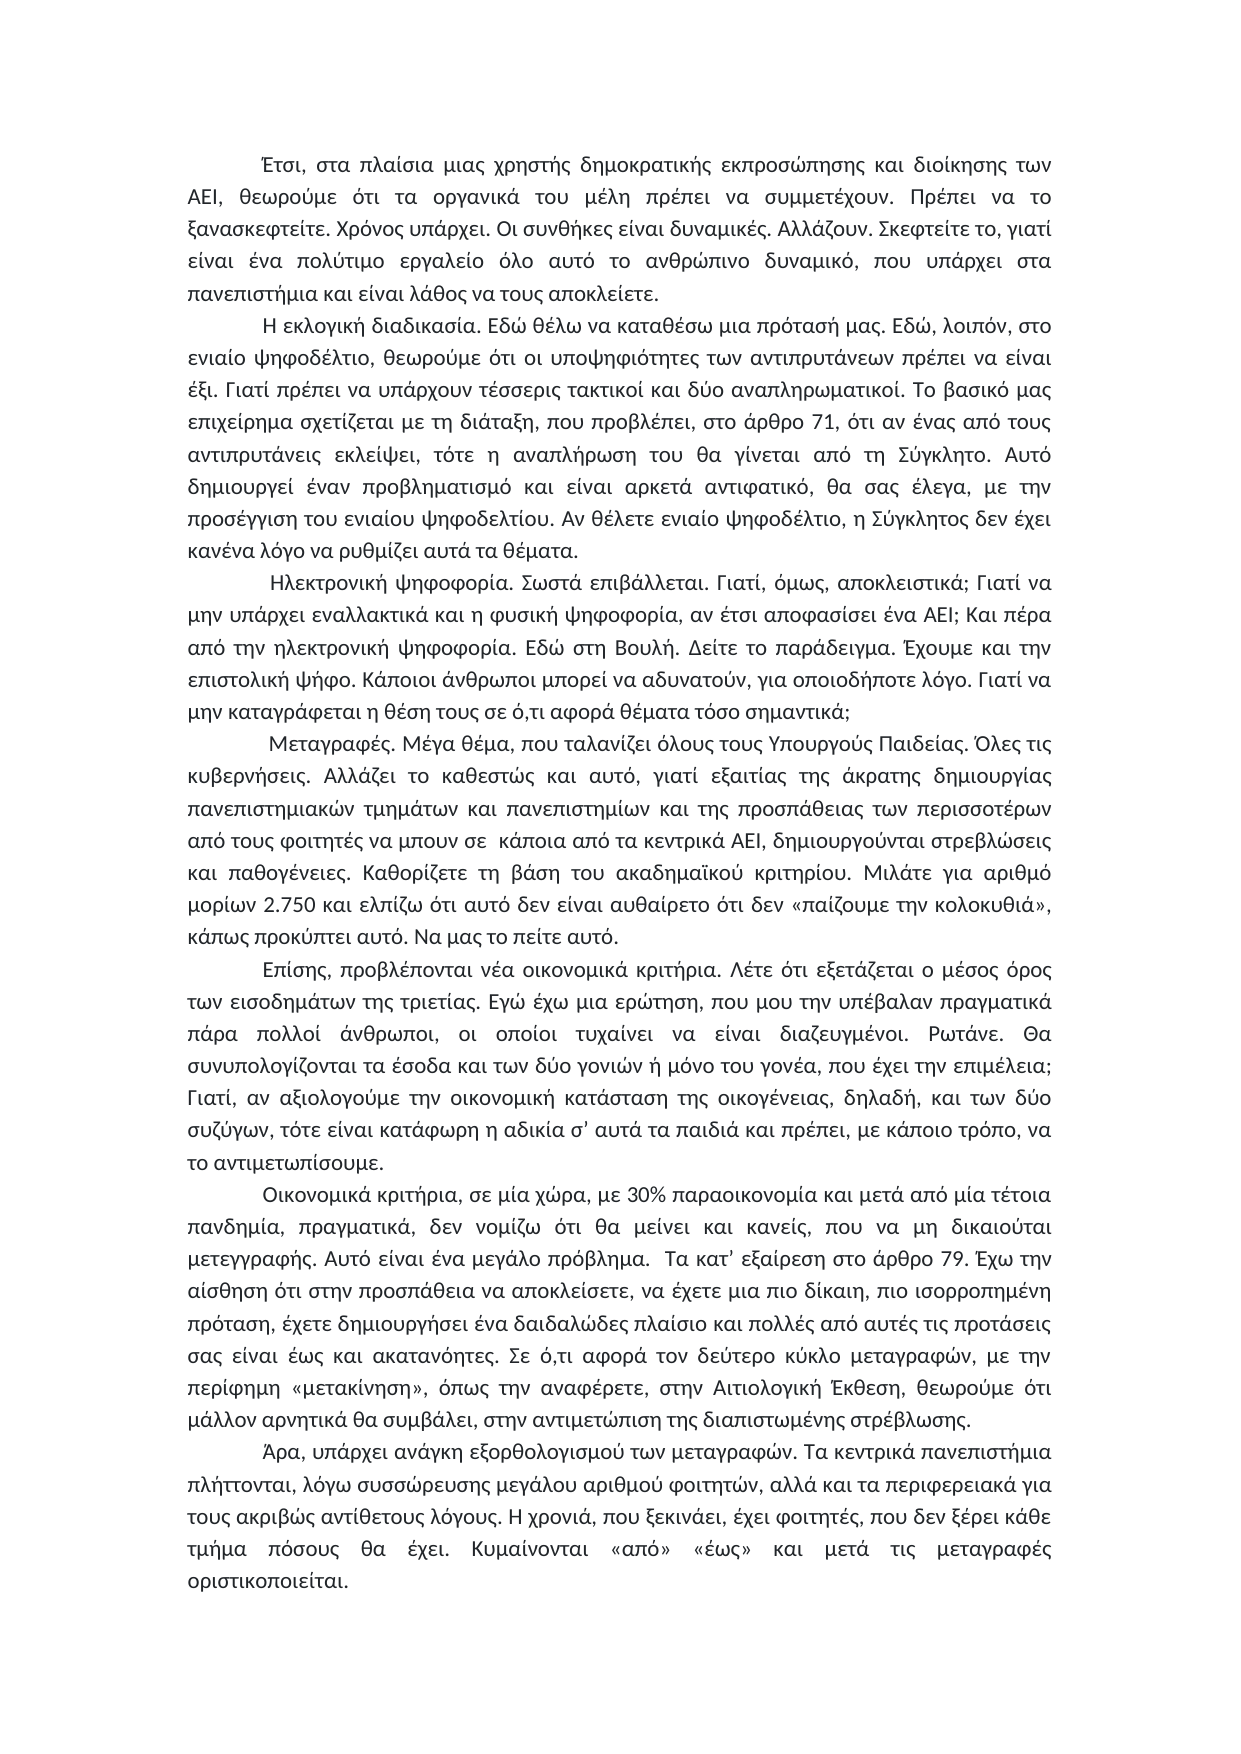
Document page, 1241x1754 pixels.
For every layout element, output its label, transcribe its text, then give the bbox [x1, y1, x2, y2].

text Ηλεκτρονική ψηφοφορία. Σωστά επιβάλλεται. Γιατί, όμως, αποκλειστικά; Γιατί να μην υπάρχει εναλλακτικά και η φυσική ψηφοφορία, αν έτσι αποφασίσει ένα ΑΕΙ; Και πέρα από την ηλεκτρονική ψηφοφορία. Εδώ στη Βουλή. Δείτε το παράδειγμα. Έχουμε και την επιστολική ψήφο. Κάποιοι άνθρωποι μπορεί να αδυνατούν, για οποιοδήποτε λόγο. Γιατί να μην καταγράφεται η θέση τους σε ό,τι αφορά θέματα τόσο σημαντικά; [187, 568, 1053, 725]
text Έτσι, στα πλαίσια μιας χρηστής δημοκρατικής εκπροσώπησης και διοίκησης των ΑΕΙ, θεωρούμε ότι τα οργανικά του μέλη πρέπει να συμμετέχουν. Πρέπει να το ξανασκεφτείτε. Χρόνος υπάρχει. Οι συνθήκες είναι δυναμικές. Αλλάζουν. Σκεφτείτε το, γιατί είναι ένα πολύτιμο εργαλείο όλο αυτό το ανθρώπινο δυναμικό, που υπάρχει στα πανεπιστήμια και είναι λάθος να τους αποκλείετε. [187, 150, 1053, 307]
text Άρα, υπάρχει ανάγκη εξορθολογισμού των μεταγραφών. Τα κεντρικά πανεπιστήμια πλήττονται, λόγω συσσώρευσης μεγάλου αριθμού φοιτητών, αλλά και τα περιφερειακά για τους ακριβώς αντίθετους λόγους. Η χρονιά, που ξεκινάει, έχει φοιτητές, που δεν ξέρει κάθε τμήμα πόσους θα έχει. Κυμαίνονται «από» «έως» και μετά τις μεταγραφές οριστικοποιείται. [187, 1437, 1053, 1594]
text Οικονομικά κριτήρια, σε μία χώρα, με 30% παραοικονομία και μετά από μία τέτοια πανδημία, πραγματικά, δεν νομίζω ότι θα μείνει και κανείς, που να μη δικαιούται μετεγγραφής. Αυτό είναι ένα μεγάλο πρόβλημα. Τα κατ’ εξαίρεση στο άρθρο 79. Έχω την αίσθηση ότι στην προσπάθεια να αποκλείσετε, να έχετε μια πιο δίκαιη, πιο ισορροπημένη πρόταση, έχετε δημιουργήσει ένα δαιδαλώδες πλαίσιο και πολλές από αυτές τις προτάσεις σας είναι έως και ακατανόητες. Σε ό,τι αφορά τον δεύτερο κύκλο μεταγραφών, με την περίφημη «μετακίνηση», όπως την αναφέρετε, στην Αιτιολογική Έκθεση, θεωρούμε ότι μάλλον αρνητικά θα συμβάλει, στην αντιμετώπιση της διαπιστωμένης στρέβλωσης. [187, 1180, 1053, 1433]
text Η εκλογική διαδικασία. Εδώ θέλω να καταθέσω μια πρότασή μας. Εδώ, λοιπόν, στο ενιαίο ψηφοδέλτιο, θεωρούμε ότι οι υποψηφιότητες των αντιπρυτάνεων πρέπει να είναι έξι. Γιατί πρέπει να υπάρχουν τέσσερις τακτικοί και δύο αναπληρωματικοί. Το βασικό μας επιχείρημα σχετίζεται με τη διάταξη, που προβλέπει, στο άρθρο 71, ότι αν ένας από τους αντιπρυτάνεις εκλείψει, τότε η αναπλήρωση του θα γίνεται από τη Σύγκλητο. Αυτό δημιουργεί έναν προβληματισμό και είναι αρκετά αντιφατικό, θα σας έλεγα, με την προσέγγιση του ενιαίου ψηφοδελτίου. Αν θέλετε ενιαίο ψηφοδέλτιο, η Σύγκλητος δεν έχει κανένα λόγο να ρυθμίζει αυτά τα θέματα. [187, 311, 1053, 564]
text Μεταγραφές. Μέγα θέμα, που ταλανίζει όλους τους Υπουργούς Παιδείας. Όλες τις κυβερνήσεις. Αλλάζει το καθεστώς και αυτό, γιατί εξαιτίας της άκρατης δημιουργίας πανεπιστημιακών τμημάτων και πανεπιστημίων και της προσπάθειας των περισσοτέρων από τους φοιτητές να μπουν σε κάποια από τα κεντρικά ΑΕΙ, δημιουργούνται στρεβλώσεις και παθογένειες. Καθορίζετε τη βάση του ακαδημαϊκού κριτηρίου. Μιλάτε για αριθμό μορίων 2.750 και ελπίζω ότι αυτό δεν είναι αυθαίρετο ότι δεν «παίζουμε την κολοκυθιά», κάπως προκύπτει αυτό. Να μας το πείτε αυτό. [187, 729, 1053, 951]
text Επίσης, προβλέπονται νέα οικονομικά κριτήρια. Λέτε ότι εξετάζεται ο μέσος όρος των εισοδημάτων της τριετίας. Εγώ έχω μια ερώτηση, που μου την υπέβαλαν πραγματικά πάρα πολλοί άνθρωποι, οι οποίοι τυχαίνει να είναι διαζευγμένοι. Ρωτάνε. Θα συνυπολογίζονται τα έσοδα και των δύο γονιών ή μόνο του γονέα, που έχει την επιμέλεια; Γιατί, αν αξιολογούμε την οικονομική κατάσταση της οικογένειας, δηλαδή, και των δύο συζύγων, τότε είναι κατάφωρη η αδικία σ’ αυτά τα παιδιά και πρέπει, με κάποιο τρόπο, να το αντιμετωπίσουμε. [187, 955, 1053, 1176]
